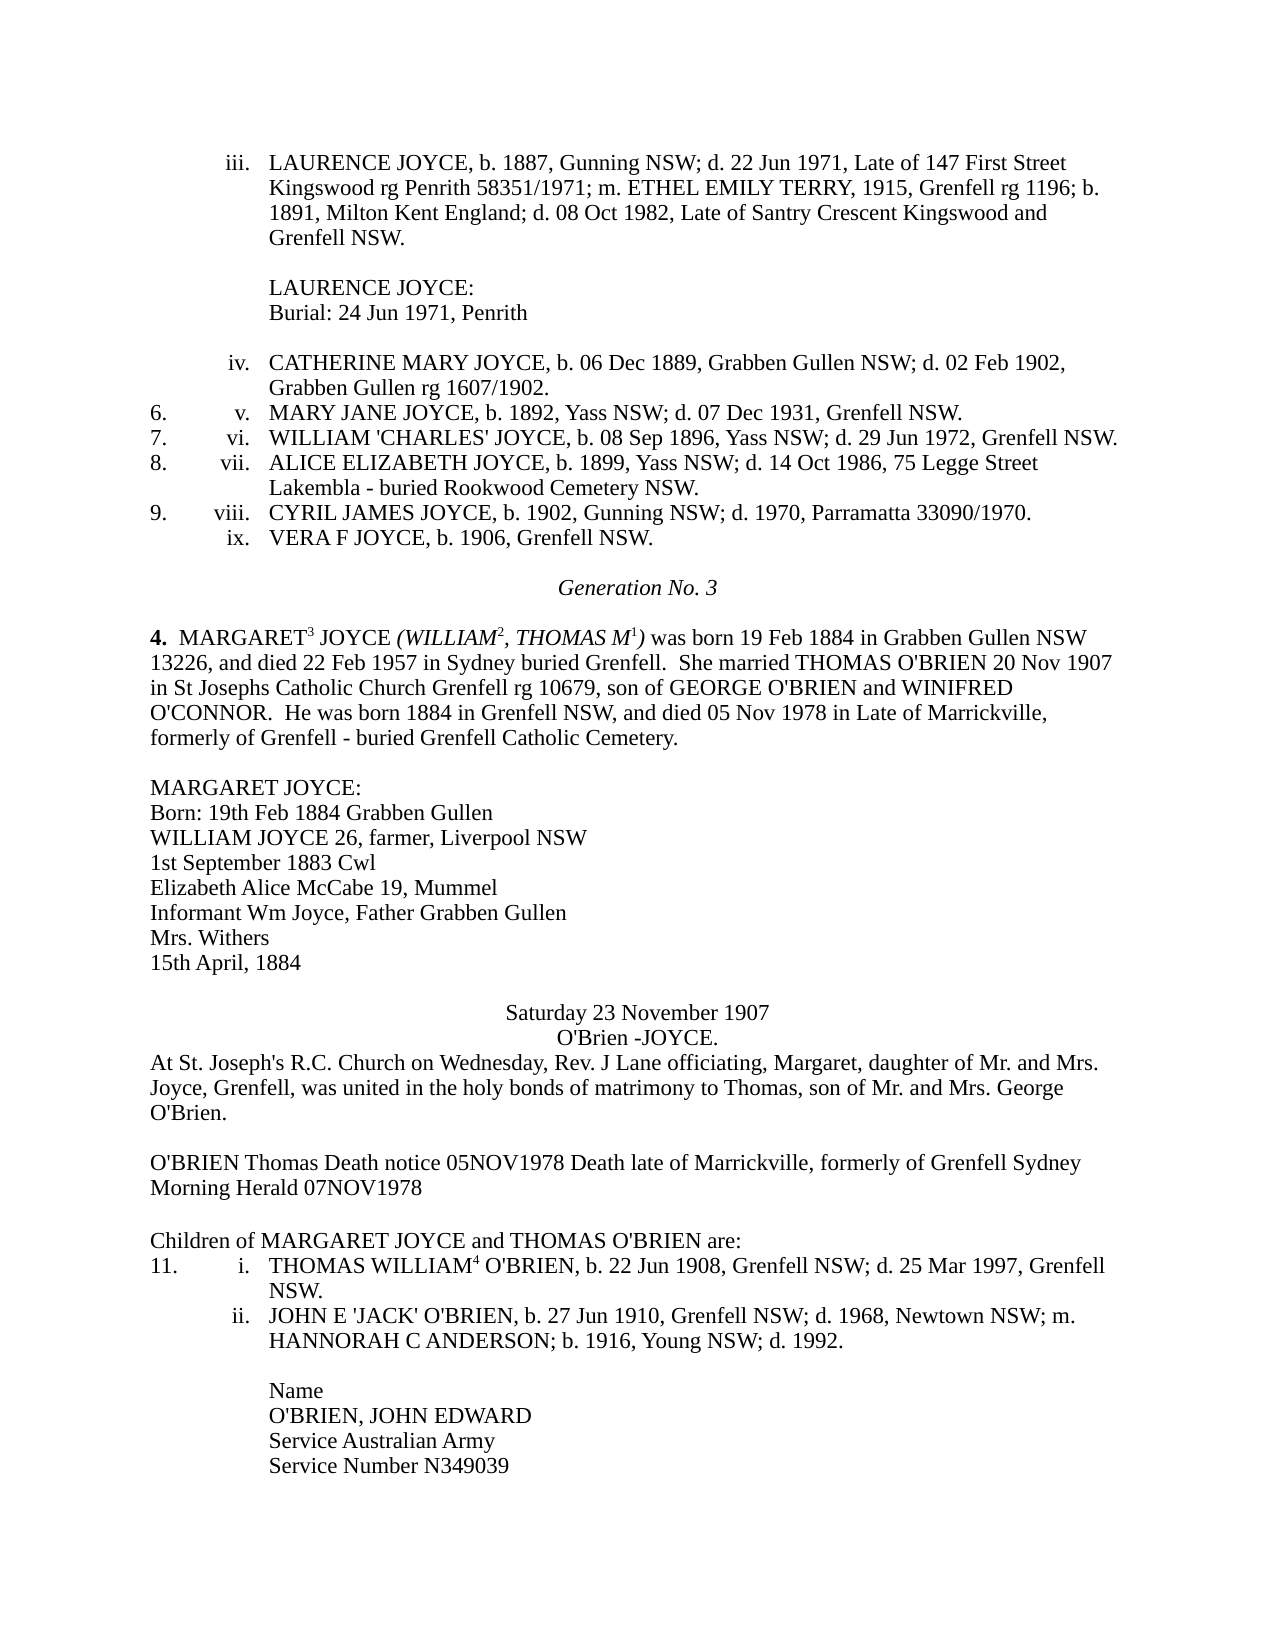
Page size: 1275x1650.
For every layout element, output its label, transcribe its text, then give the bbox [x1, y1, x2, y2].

text 1st September 1883 Cwl [150, 850, 1125, 875]
text iv. CATHERINE MARY JOYCE, b. 06 Dec 1889, Grabben Gullen NSW; d. 02 Feb 1902, Grabben Gullen rg 1607/1902. [150, 350, 1125, 400]
text 11. i. THOMAS WILLIAM4 O'BRIEN, b. 22 Jun 1908, Grenfell NSW; d. 25 Mar 1997, Grenfell NSW. [150, 1253, 1125, 1303]
text Generation No. 3 [150, 575, 1125, 600]
text 15th April, 1884 [150, 950, 1125, 975]
text 6. v. MARY JANE JOYCE, b. 1892, Yass NSW; d. 07 Dec 1931, Grenfell NSW. [150, 400, 1125, 425]
text ix. VERA F JOYCE, b. 1906, Grenfell NSW. [150, 525, 1125, 550]
text Burial: 24 Jun 1971, Penrith [269, 300, 1125, 325]
text 7. vi. WILLIAM 'CHARLES' JOYCE, b. 08 Sep 1896, Yass NSW; d. 29 Jun 1972, Grenfell NSW. [150, 425, 1125, 450]
text O'BRIEN Thomas Death notice 05NOV1978 Death late of Marrickville, formerly of Grenfell Sydney Morning Herald 07NOV1978 [150, 1150, 1125, 1200]
text Mrs. Withers [150, 925, 1125, 950]
text Born: 19th Feb 1884 Grabben Gullen [150, 800, 1125, 825]
text Service Australian Army [269, 1428, 1125, 1453]
text iii. LAURENCE JOYCE, b. 1887, Gunning NSW; d. 22 Jun 1971, Late of 147 First Street Kingswood rg Penrith 58351/1971; m. ETHEL EMILY TERRY, 1915, Grenfell rg 1196; b. 1891, Milton Kent England; d. 08 Oct 1982, Late of Santry Crescent Kingswood and Grenfell NSW. [150, 150, 1125, 250]
text At St. Joseph's R.C. Church on Wednesday, Rev. J Lane officiating, Margaret, daughter of Mr. and Mrs. Joyce, Grenfell, was united in the holy bonds of matrimony to Thomas, son of Mr. and Mrs. George O'Brien. [150, 1050, 1125, 1125]
text MARGARET JOYCE: [150, 775, 1125, 800]
text Children of MARGARET JOYCE and THOMAS O'BRIEN are: [150, 1228, 1125, 1253]
text LAURENCE JOYCE: [269, 275, 1125, 300]
text Saturday 23 November 1907 [150, 1000, 1125, 1025]
text ii. JOHN E 'JACK' O'BRIEN, b. 27 Jun 1910, Grenfell NSW; d. 1968, Newtown NSW; m. HANNORAH C ANDERSON; b. 1916, Young NSW; d. 1992. [150, 1303, 1125, 1353]
text Informant Wm Joyce, Father Grabben Gullen [150, 900, 1125, 925]
text O'BRIEN, JOHN EDWARD [269, 1403, 1125, 1428]
text Service Number N349039 [269, 1453, 1125, 1478]
text O'Brien -JOYCE. [150, 1025, 1125, 1050]
text 4. MARGARET3 JOYCE (WILLIAM2, THOMAS M1) was born 19 Feb 1884 in Grabben Gullen NSW 13226, and died 22 Feb 1957 in Sydney buried Grenfell. She married THOMAS O'BRIEN 20 Nov 1907 in St Josephs Catholic Church Grenfell rg 10679, son of GEORGE O'BRIEN and WINIFRED O'CONNOR. He was born 1884 in Grenfell NSW, and died 05 Nov 1978 in Late of Marrickville, formerly of Grenfell - buried Grenfell Catholic Cemetery. [150, 625, 1125, 750]
text Name [269, 1378, 1125, 1403]
text 9. viii. CYRIL JAMES JOYCE, b. 1902, Gunning NSW; d. 1970, Parramatta 33090/1970. [150, 500, 1125, 525]
text WILLIAM JOYCE 26, farmer, Liverpool NSW [150, 825, 1125, 850]
text 8. vii. ALICE ELIZABETH JOYCE, b. 1899, Yass NSW; d. 14 Oct 1986, 75 Legge Street Lakembla - buried Rookwood Cemetery NSW. [150, 450, 1125, 500]
text Elizabeth Alice McCabe 19, Mummel [150, 875, 1125, 900]
